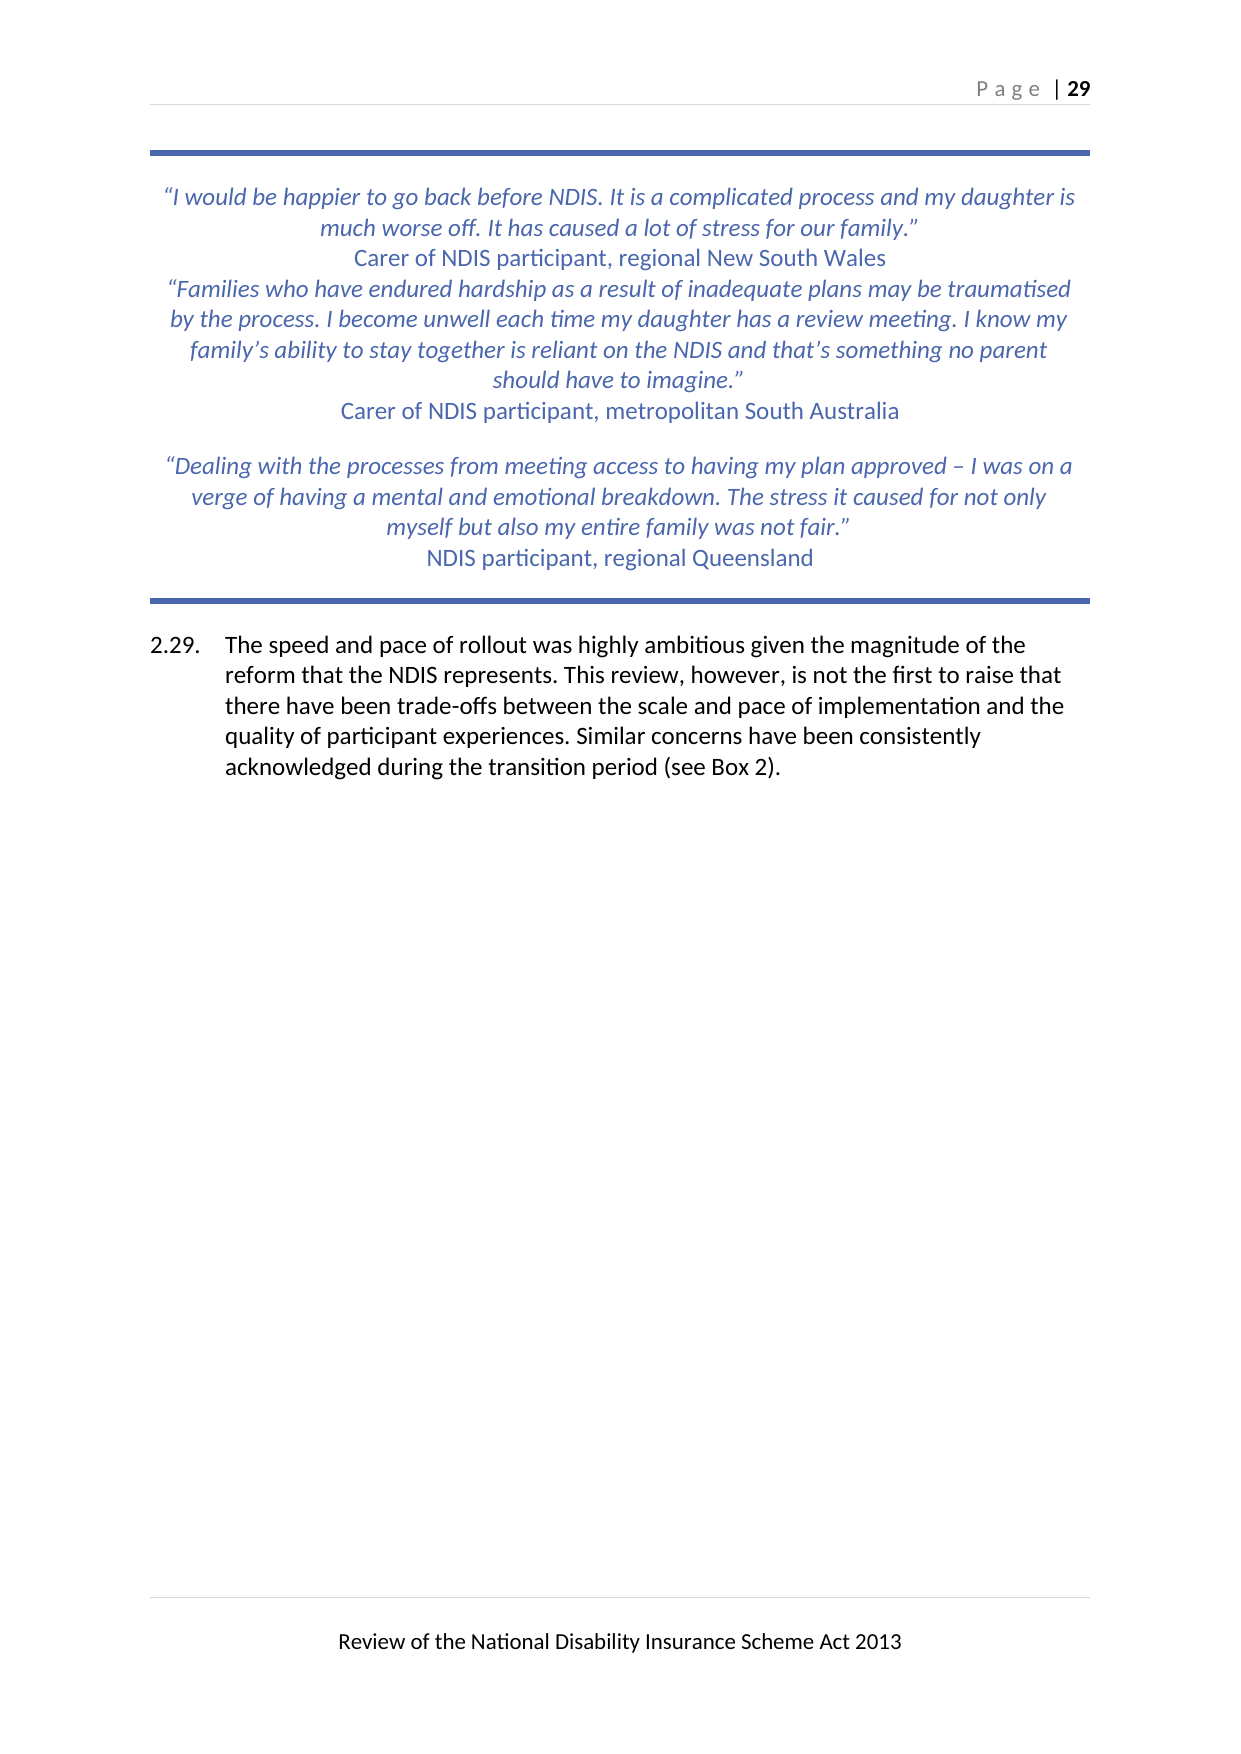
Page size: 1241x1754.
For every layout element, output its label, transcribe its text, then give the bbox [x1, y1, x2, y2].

table_header “I would be happier to go back before NDIS. It is a complicated process and my daughter is much worse off. It has caused a lot of stress for our family.” Carer of NDIS participant, regional New South Wales “Families who have endured hardship as a result of inadequate plans may be traumatised by the process. I become unwell each time my daughter has a review meeting. I know my family’s ability to stay together is reliant on the NDIS and that’s something no parent should have to imagine.” Carer of NDIS participant, metropolitan South Australia “Dealing with the processes from meeting access to having my plan approved – I was on a verge of having a mental and emotional breakdown. The stress it caused for not only myself but also my entire family was not fair.” NDIS participant, regional Queensland [150, 156, 1090, 597]
text The speed and pace of rollout was highly ambitious given the magnitude of the reform that the NDIS represents. This review, however, is not the first to raise that there have been trade-offs between the scale and pace of implementation and the quality of participant experiences. Similar concerns have been consistently acknowledged during the transition period (see Box 2). [150, 629, 1090, 781]
